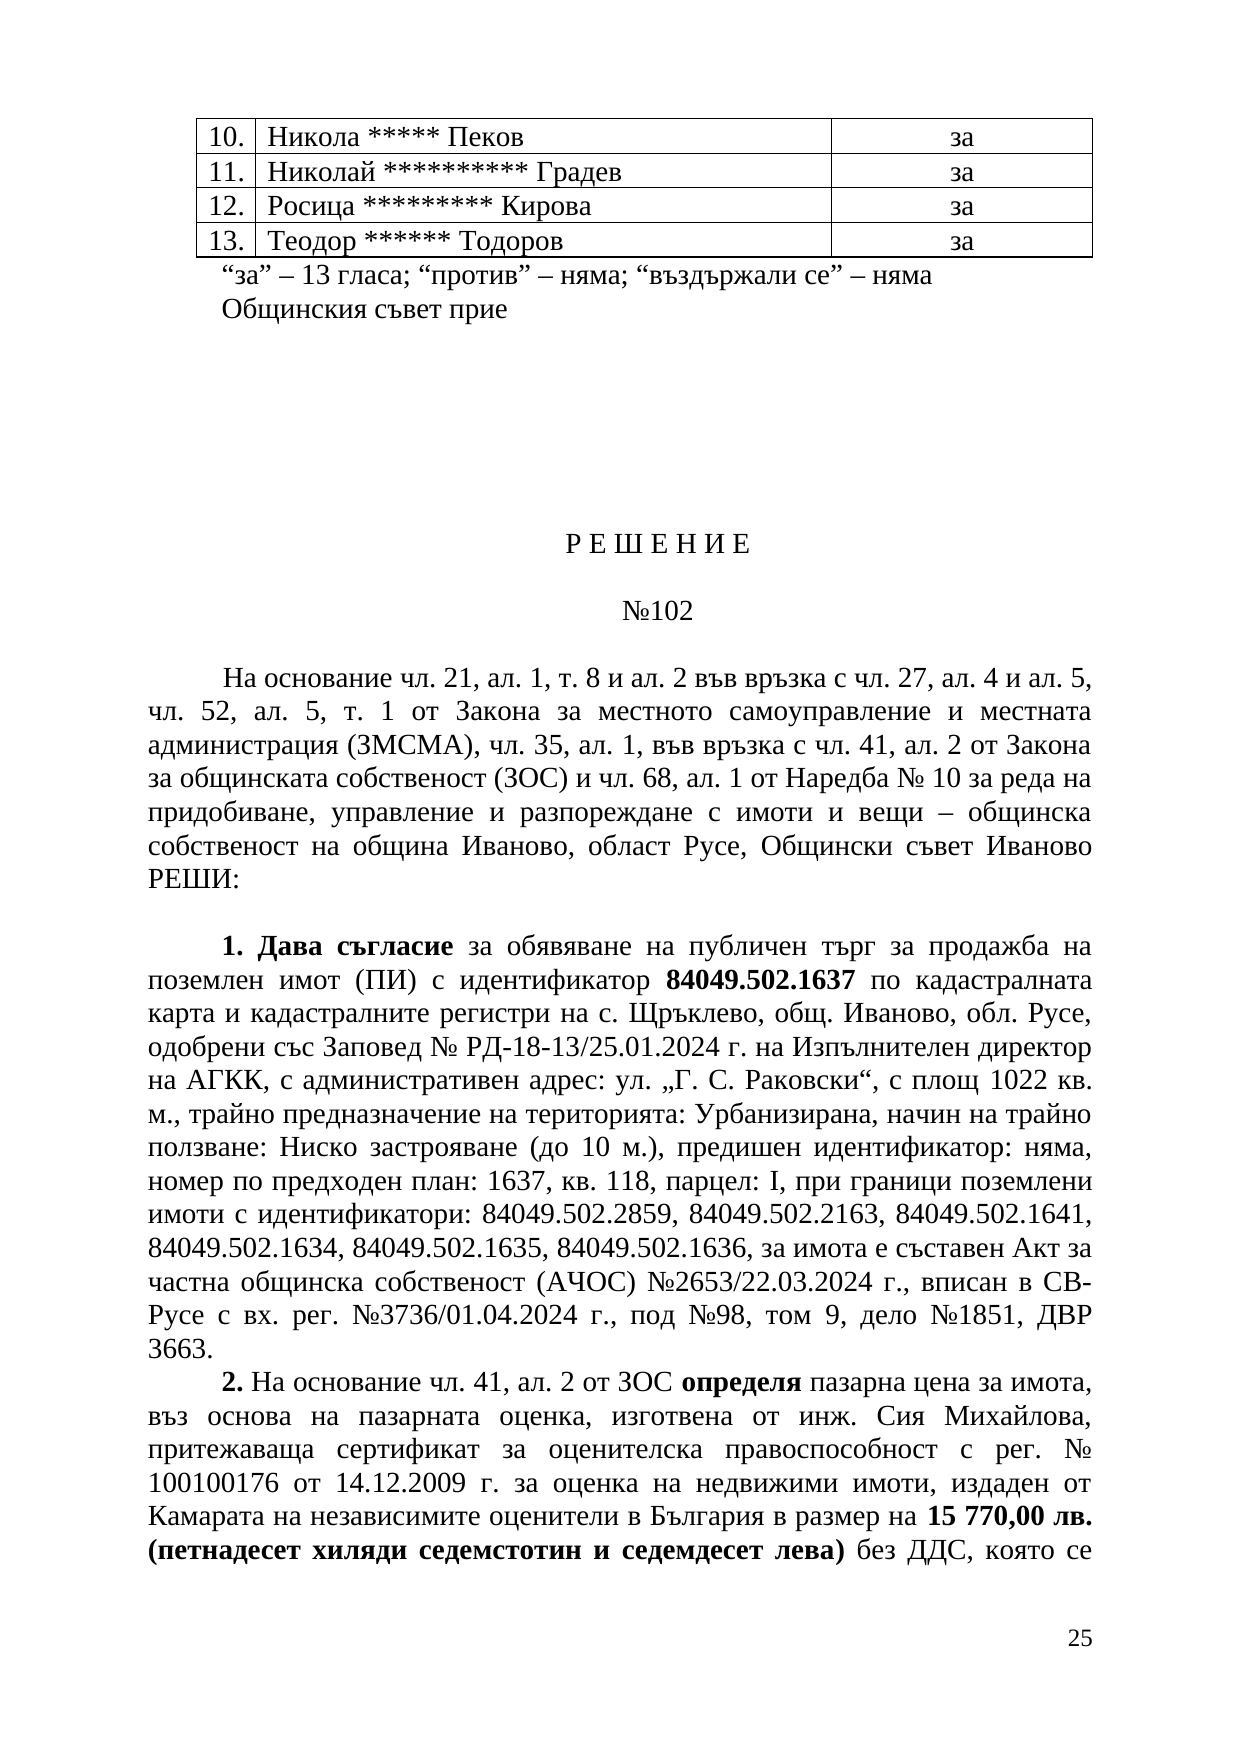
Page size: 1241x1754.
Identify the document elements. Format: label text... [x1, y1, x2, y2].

text Общинския съвет прие [148, 291, 1093, 324]
table_cell за [832, 223, 1092, 256]
table_cell 10. [197, 119, 255, 153]
table_cell Теодор ****** Тодоров [256, 223, 831, 256]
table_cell 12. [197, 188, 255, 222]
table_cell Никола ***** Пеков [256, 119, 831, 153]
table_cell Николай ********** Градев [256, 154, 831, 187]
table_cell Росица ********* Кирова [256, 188, 831, 222]
text “за” – 13 гласа; “против” – няма; “въздържали се” – няма [148, 257, 1093, 291]
text 1. Дава съгласие за обявяване на публичен търг за продажба на поземлен имот (ПИ) с идентификатор 84049.502.1637 по кадастралната карта и кадастралните регистри на с. Щръклево, общ. Иваново, обл. Русе, одобрени със Заповед № РД-18-13/25.01.2024 г. на Изпълнителен директор на АГКК, с административен адрес: ул. „Г. С. Раковски“, с площ 1022 кв. м., трайно предназначение на територията: Урбанизирана, начин на трайно ползване: Ниско застрояване (до 10 м.), предишен идентификатор: няма, номер по предходен план: 1637, кв. 118, парцел: I, при граници поземлени имоти с идентификатори: 84049.502.2859, 84049.502.2163, 84049.502.1641, 84049.502.1634, 84049.502.1635, 84049.502.1636, за имота е съставен Акт за частна общинска собственост (АЧОС) №2653/22.03.2024 г., вписан в СВ-Русе с вх. рег. №3736/01.04.2024 г., под №98, том 9, дело №1851, ДВР 3663. [148, 928, 1093, 1364]
text Р Е Ш Е Н И Е [148, 526, 1093, 559]
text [148, 1364, 1093, 1566]
text №102 [148, 593, 1093, 626]
table_cell за [832, 119, 1092, 153]
table_cell за [832, 188, 1092, 222]
table_cell за [832, 154, 1092, 187]
text На основание чл. 21, ал. 1, т. 8 и ал. 2 във връзка с чл. 27, ал. 4 и ал. 5, чл. 52, ал. 5, т. 1 от Закона за местното самоуправление и местната администрация (ЗМСМА), чл. 35, ал. 1, във връзка с чл. 41, ал. 2 от Закона за общинската собственост (ЗОС) и чл. 68, ал. 1 от Наредба № 10 за реда на придобиване, управление и разпореждане с имоти и вещи – общинска собственост на община Иваново, област Русе, Общински съвет Иваново РЕШИ: [148, 660, 1093, 895]
table_cell 11. [197, 154, 255, 187]
table_cell 13. [197, 223, 255, 256]
